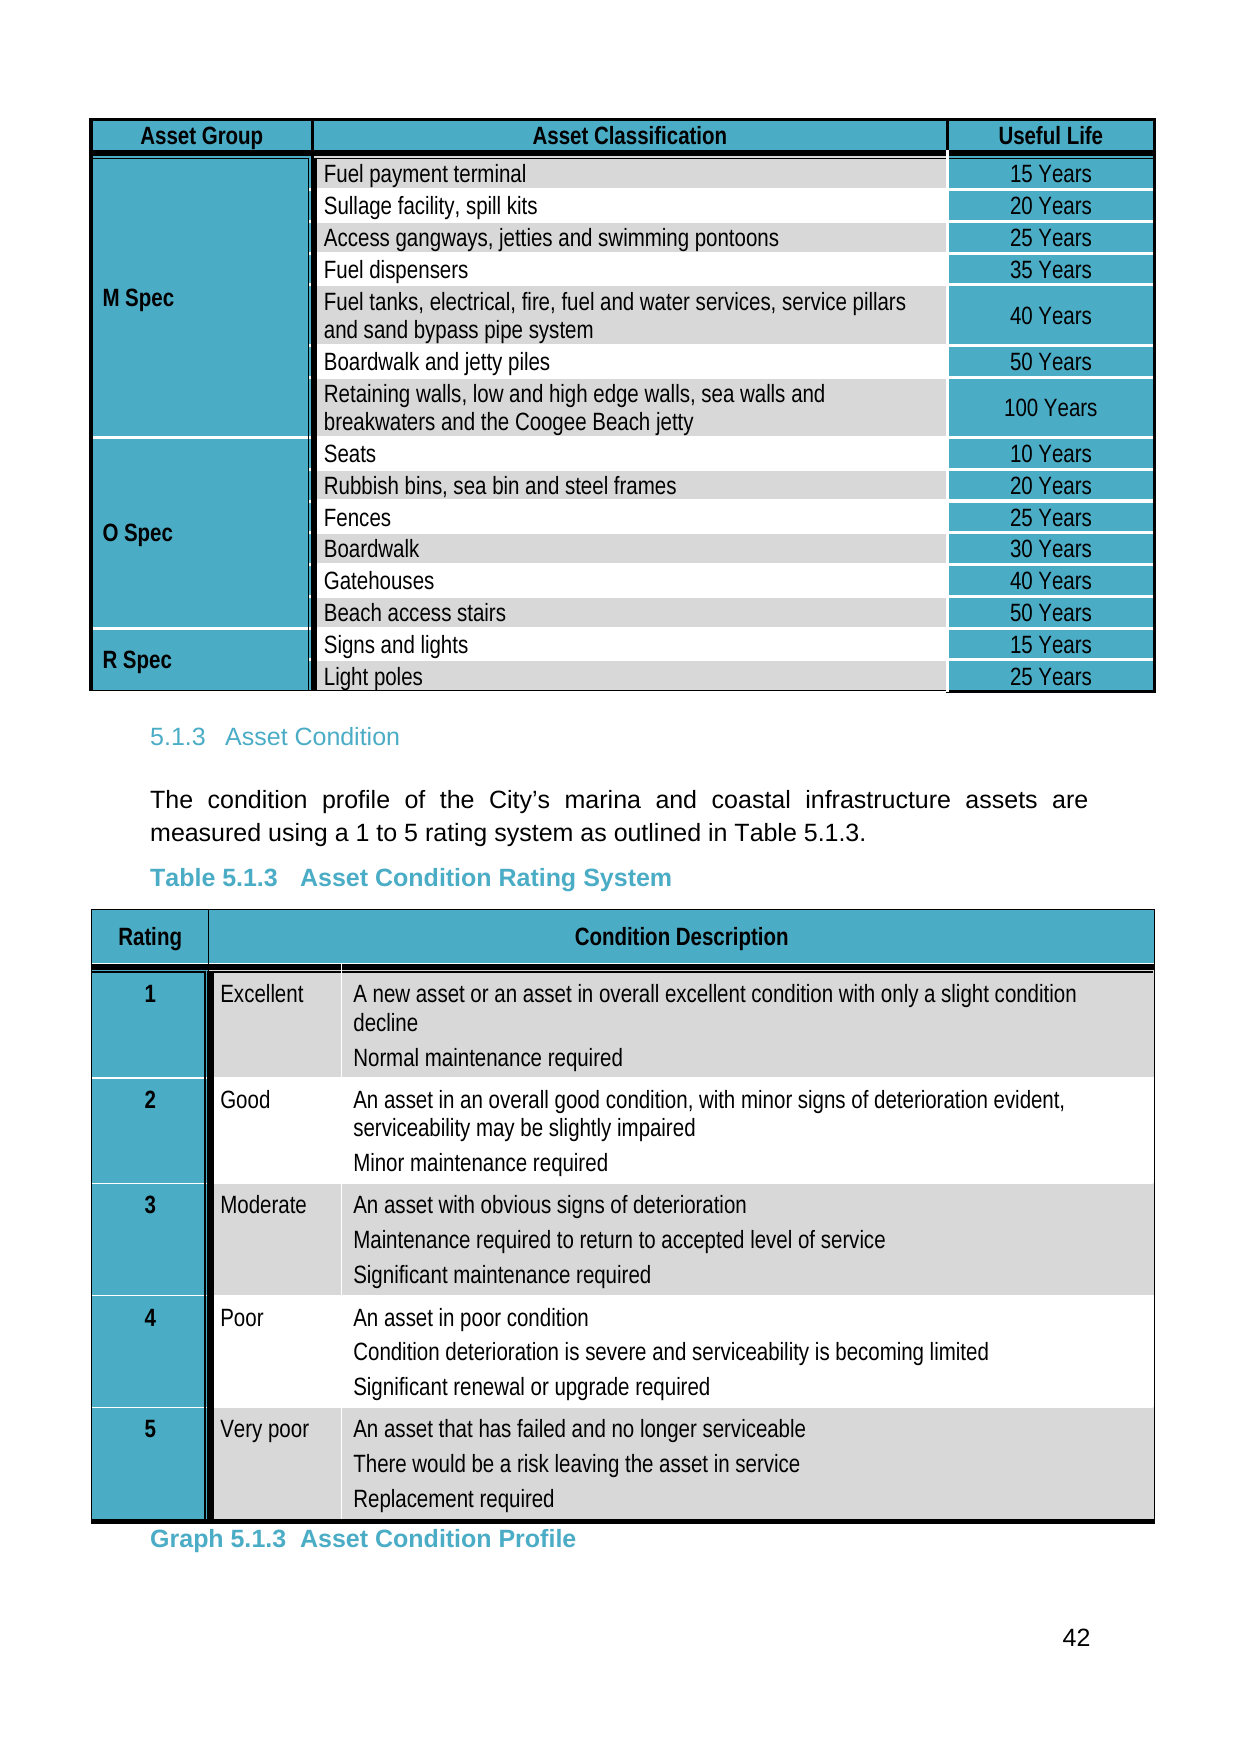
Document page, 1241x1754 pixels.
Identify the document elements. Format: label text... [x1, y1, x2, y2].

table_cell 30 Years [949, 534, 1153, 563]
table_cell R Spec [93, 630, 308, 690]
table_cell An asset with obvious signs of deterioration Maintenance required to return to accepted level of service Significant maintenance required [342, 1183, 1154, 1295]
table_cell 100 Years [949, 379, 1153, 436]
table_cell Fuel dispensers [317, 255, 946, 283]
table_cell 2 [92, 1079, 204, 1183]
table_cell Boardwalk [317, 534, 946, 563]
table_cell An asset in an overall good condition, with minor signs of deterioration evident, serviceability may be slightly impaired Minor maintenance required [342, 1078, 1154, 1183]
table_cell 25 Years [949, 661, 1153, 690]
table_header Useful Life [949, 121, 1153, 150]
text Graph 5.1.3 Asset Condition Profile [150, 1524, 1090, 1553]
table_cell 50 Years [949, 598, 1153, 627]
table_cell 20 Years [949, 471, 1153, 499]
table_cell 5 [92, 1408, 204, 1519]
table_cell 20 Years [949, 191, 1153, 220]
table_cell 50 Years [949, 347, 1153, 376]
table_cell Light poles [317, 661, 946, 690]
table_cell Very poor [214, 1408, 341, 1519]
table_cell Sullage facility, spill kits [317, 191, 946, 220]
table_cell M Spec [93, 159, 308, 436]
table_cell Gatehouses [317, 566, 946, 595]
table_cell An asset that has failed and no longer serviceable There would be a risk leaving the asset in service Replacement required [342, 1407, 1154, 1519]
table_cell O Spec [93, 439, 308, 627]
table_cell Moderate [214, 1184, 341, 1295]
table_cell Retaining walls, low and high edge walls, sea walls and breakwaters and the Coogee Beach jetty [317, 379, 946, 436]
table_cell 10 Years [949, 439, 1153, 468]
text 5.1.3 Asset Condition [150, 722, 1090, 751]
text Table 5.1.3 Asset Condition Rating System [150, 863, 1090, 892]
table_cell 1 [92, 973, 204, 1077]
table_cell A new asset or an asset in overall excellent condition with only a slight condition decline Normal maintenance required [342, 970, 1154, 1077]
table_cell 40 Years [949, 566, 1153, 595]
table_cell 35 Years [949, 255, 1153, 283]
table_cell 15 Years [949, 630, 1153, 658]
table_cell Seats [317, 439, 946, 468]
table_cell 25 Years [949, 223, 1153, 252]
table_header Rating [92, 910, 208, 963]
table_cell Fuel tanks, electrical, fire, fuel and water services, service pillars and sand bypass pipe system [317, 286, 946, 344]
table_header Asset Group [93, 121, 311, 150]
table_cell 40 Years [949, 286, 1153, 344]
table_cell Rubbish bins, sea bin and steel frames [317, 471, 946, 499]
table_cell Beach access stairs [317, 598, 946, 627]
text The condition profile of the City’s marina and coastal infrastructure assets are measured using a 1 to 5 rating system as outlined in Table 5.1.3. [150, 784, 1090, 846]
table_cell Excellent [214, 973, 341, 1077]
table_cell 15 Years [949, 159, 1153, 188]
table_cell Poor [214, 1296, 341, 1407]
table_cell 4 [92, 1296, 204, 1407]
table_cell Fences [317, 503, 946, 531]
table_header Asset Classification [314, 121, 946, 150]
table_cell 25 Years [949, 503, 1153, 531]
table_cell Signs and lights [317, 630, 946, 658]
table_cell Access gangways, jetties and swimming pontoons [317, 223, 946, 252]
table_cell Good [214, 1079, 341, 1183]
table_cell Fuel payment terminal [317, 159, 946, 188]
table_cell An asset in poor condition Condition deterioration is severe and serviceability is becoming limited Significant renewal or upgrade required [342, 1295, 1154, 1407]
table_cell Boardwalk and jetty piles [317, 347, 946, 376]
table_header Condition Description [209, 910, 1154, 963]
table_cell 3 [92, 1184, 204, 1295]
